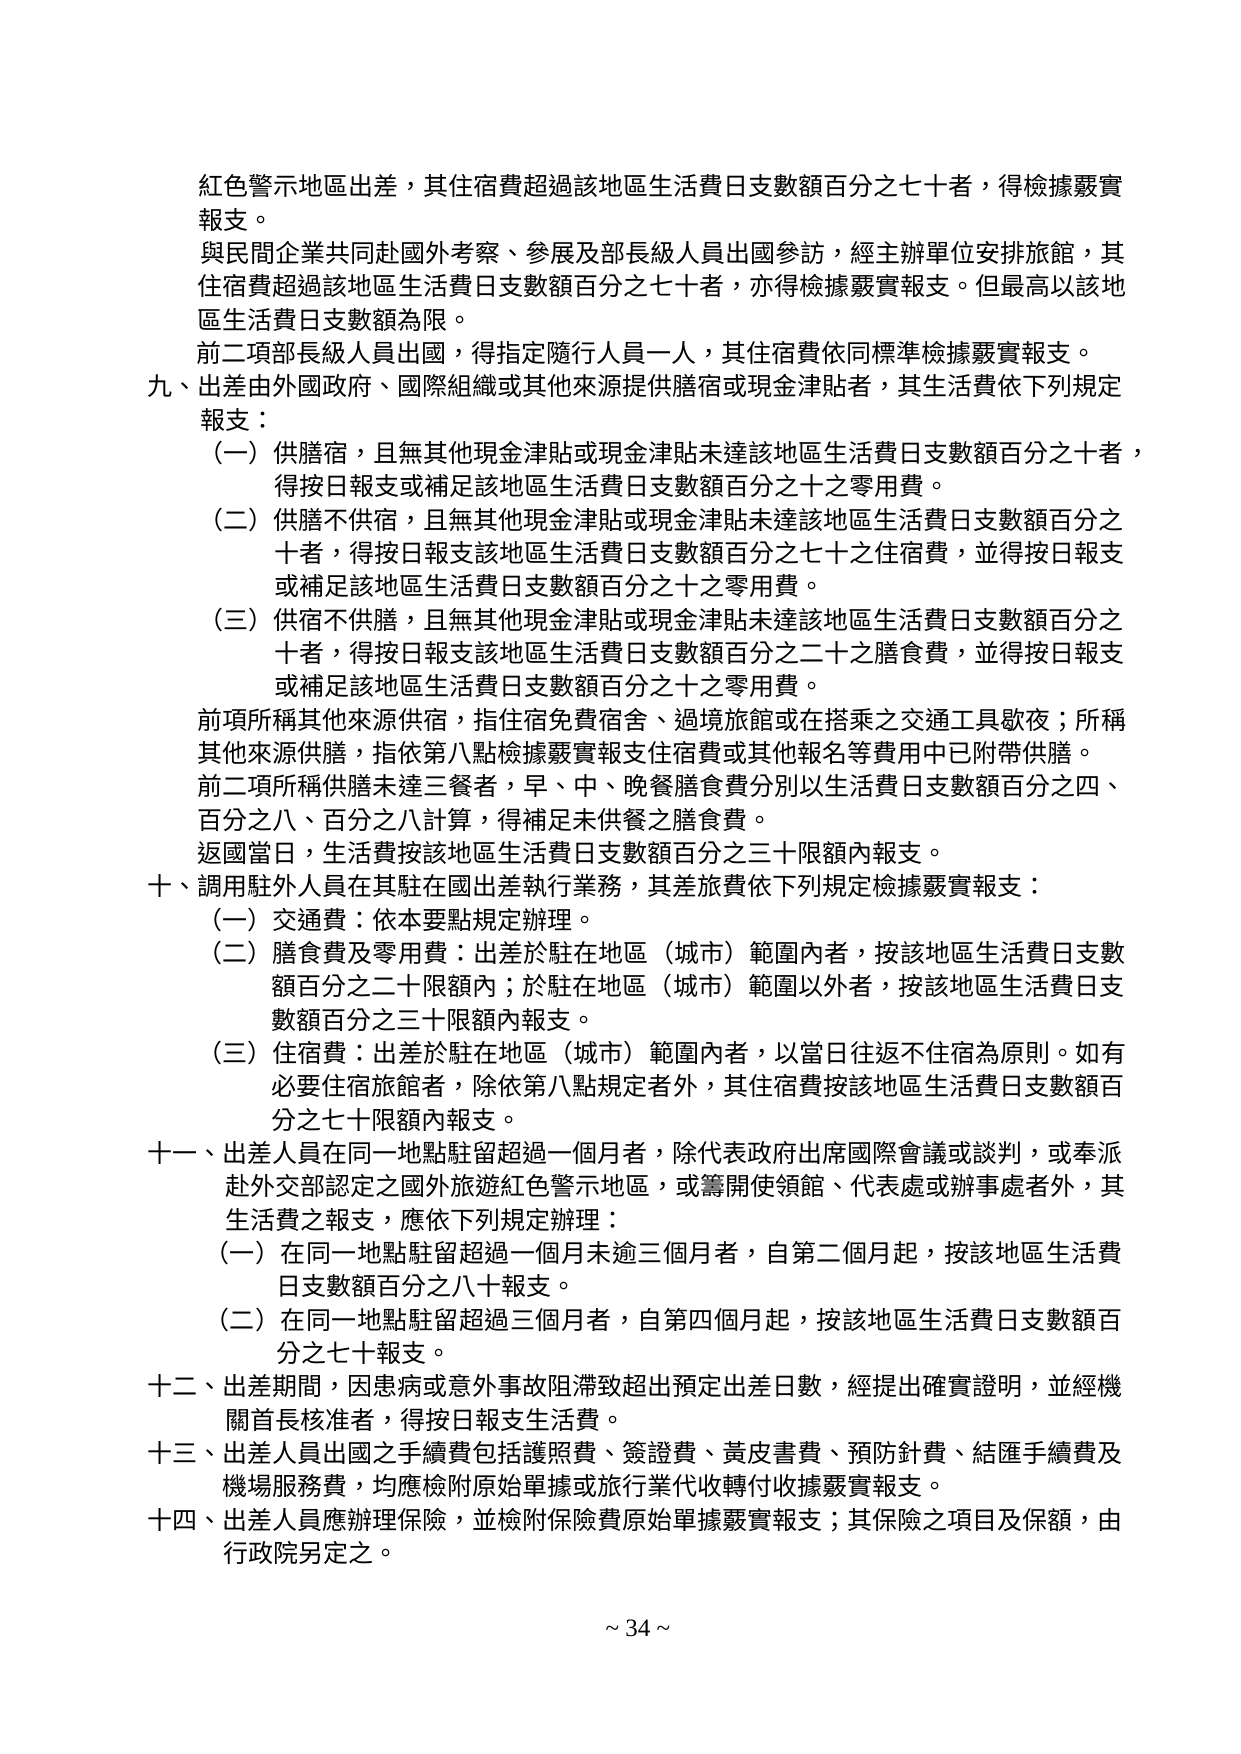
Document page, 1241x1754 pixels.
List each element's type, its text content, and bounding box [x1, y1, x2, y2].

text 十一、出差人員在同一地點駐留超過一個月者，除代表政府出席國際會議或談判，或奉派赴外交部認定之國外旅遊紅色警示地區，或籌開使領館、代表處或辦事處者外，其生活費之報支，應依下列規定辦理： [148, 1136, 1126, 1236]
text 前項所稱其他來源供宿，指住宿免費宿舍、過境旅館或在搭乘之交通工具歇夜；所稱其他來源供膳，指依第八點檢據覈實報支住宿費或其他報名等費用中已附帶供膳。 [197, 702, 1126, 769]
text （三）供宿不供膳，且無其他現金津貼或現金津貼未達該地區生活費日支數額百分之十者，得按日報支該地區生活費日支數額百分之二十之膳食費，並得按日報支或補足該地區生活費日支數額百分之十之零用費。 [198, 602, 1126, 702]
text 九、出差由外國政府、國際組織或其他來源提供膳宿或現金津貼者，其生活費依下列規定報支： [148, 369, 1126, 436]
text （二）在同一地點駐留超過三個月者，自第四個月起，按該地區生活費日支數額百分之七十報支。 [204, 1302, 1126, 1369]
text 十、調用駐外人員在其駐在國出差執行業務，其差旅費依下列規定檢據覈實報支： [148, 869, 1126, 902]
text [148, 169, 1126, 236]
text （一）供膳宿，且無其他現金津貼或現金津貼未達該地區生活費日支數額百分之十者，得按日報支或補足該地區生活費日支數額百分之十之零用費。 [198, 436, 1126, 502]
text 與民間企業共同赴國外考察、參展及部長級人員出國參訪，經主辦單位安排旅館，其住宿費超過該地區生活費日支數額百分之七十者，亦得檢據覈實報支。但最高以該地區生活費日支數額為限。 [197, 236, 1126, 336]
text 十三、出差人員出國之手續費包括護照費、簽證費、黃皮書費、預防針費、結匯手續費及機場服務費，均應檢附原始單據或旅行業代收轉付收據覈實報支。 [148, 1436, 1126, 1502]
text （二）供膳不供宿，且無其他現金津貼或現金津貼未達該地區生活費日支數額百分之十者，得按日報支該地區生活費日支數額百分之七十之住宿費，並得按日報支或補足該地區生活費日支數額百分之十之零用費。 [198, 502, 1126, 602]
text 返國當日，生活費按該地區生活費日支數額百分之三十限額內報支。 [197, 836, 1126, 869]
text 前二項所稱供膳未達三餐者，早、中、晚餐膳食費分別以生活費日支數額百分之四、百分之八、百分之八計算，得補足未供餐之膳食費。 [197, 769, 1126, 836]
text （二）膳食費及零用費：出差於駐在地區（城市）範圍內者，按該地區生活費日支數額百分之二十限額內；於駐在地區（城市）範圍以外者，按該地區生活費日支數額百分之三十限額內報支。 [197, 936, 1126, 1036]
text 十四、出差人員應辦理保險，並檢附保險費原始單據覈實報支；其保險之項目及保額，由行政院另定之。 [148, 1502, 1126, 1569]
text 十二、出差期間，因患病或意外事故阻滯致超出預定出差日數，經提出確實證明，並經機關首長核准者，得按日報支生活費。 [148, 1369, 1126, 1436]
text 前二項部長級人員出國，得指定隨行人員一人，其住宿費依同標準檢據覈實報支。 [196, 336, 1126, 369]
text （一）在同一地點駐留超過一個月未逾三個月者，自第二個月起，按該地區生活費日支數額百分之八十報支。 [204, 1236, 1126, 1302]
text （三）住宿費：出差於駐在地區（城市）範圍內者，以當日往返不住宿為原則。如有必要住宿旅館者，除依第八點規定者外，其住宿費按該地區生活費日支數額百分之七十限額內報支。 [197, 1036, 1126, 1136]
text （一）交通費：依本要點規定辦理。 [197, 902, 1126, 936]
